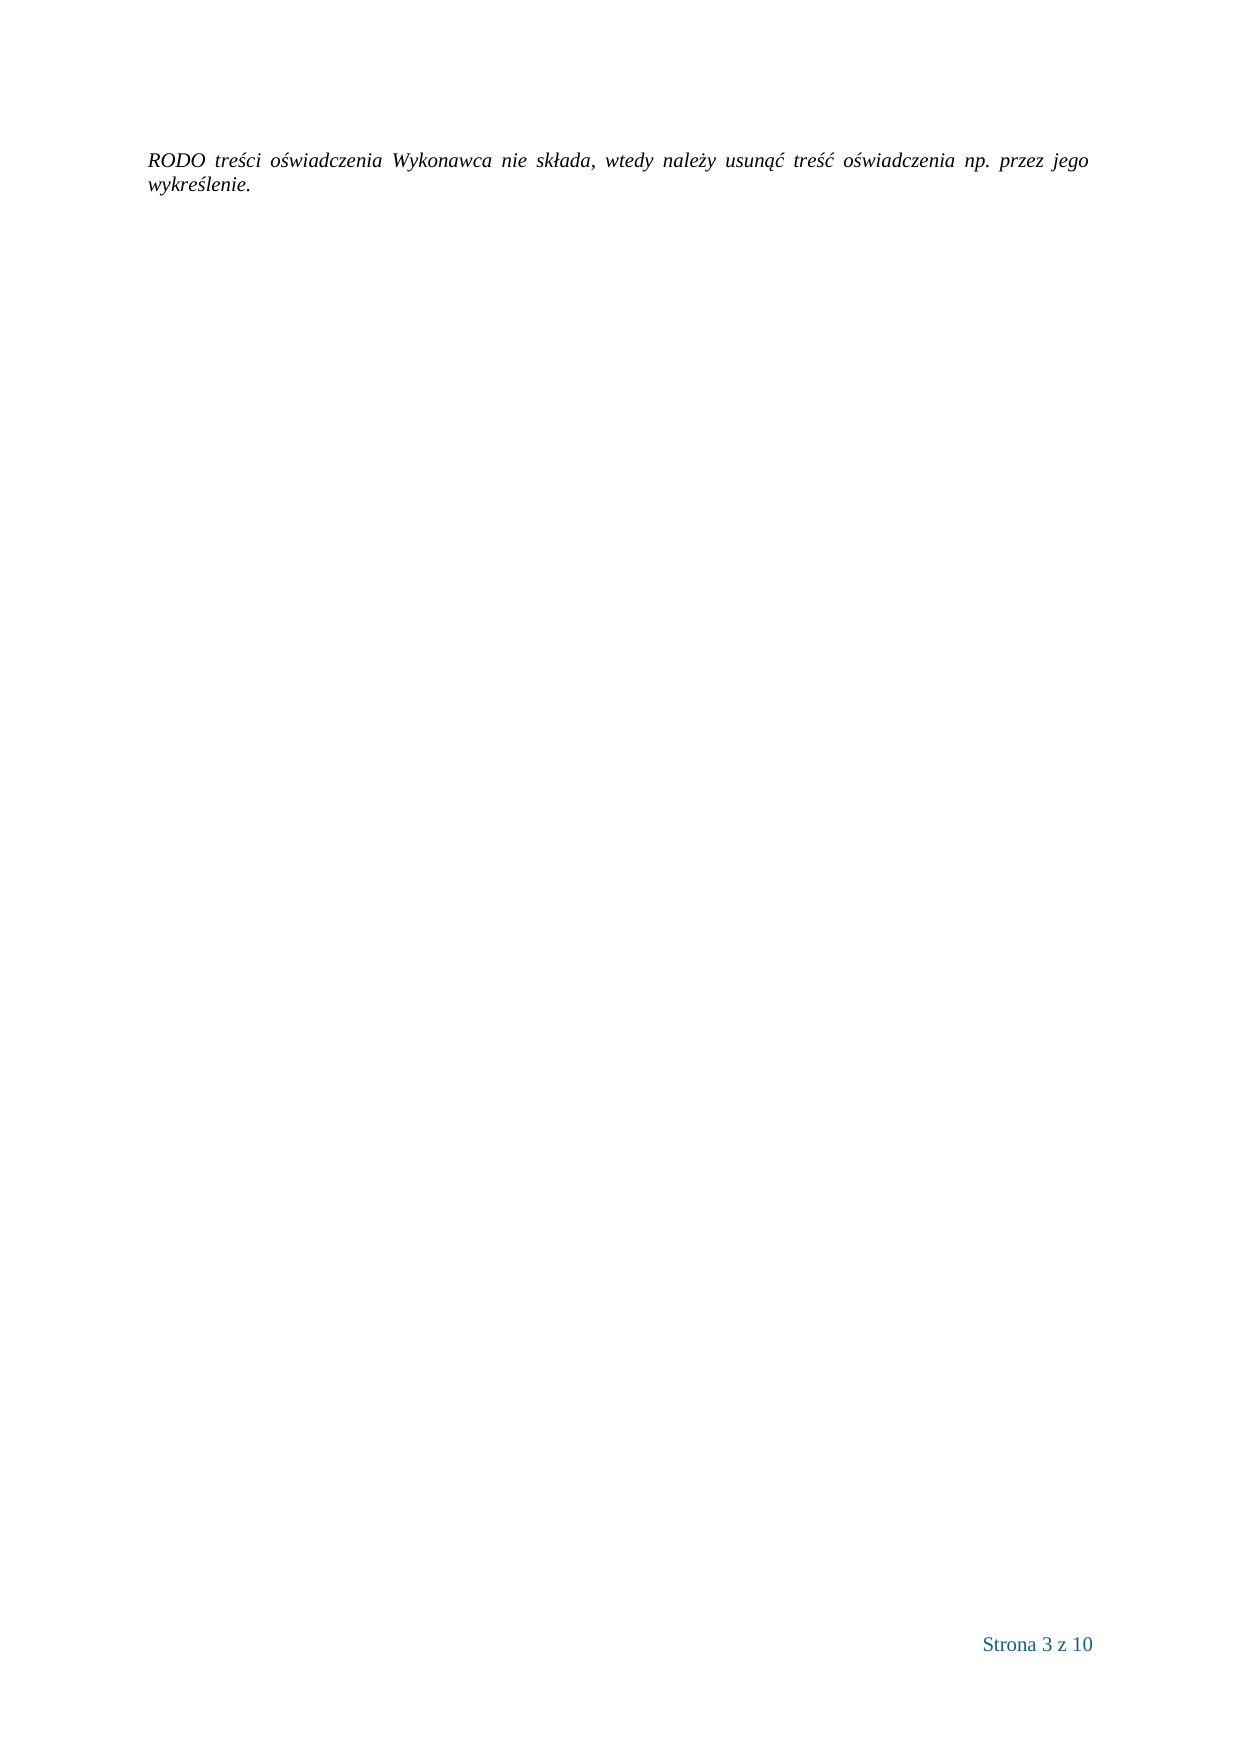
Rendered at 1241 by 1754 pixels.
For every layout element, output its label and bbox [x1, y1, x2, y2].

text [148, 148, 1093, 196]
